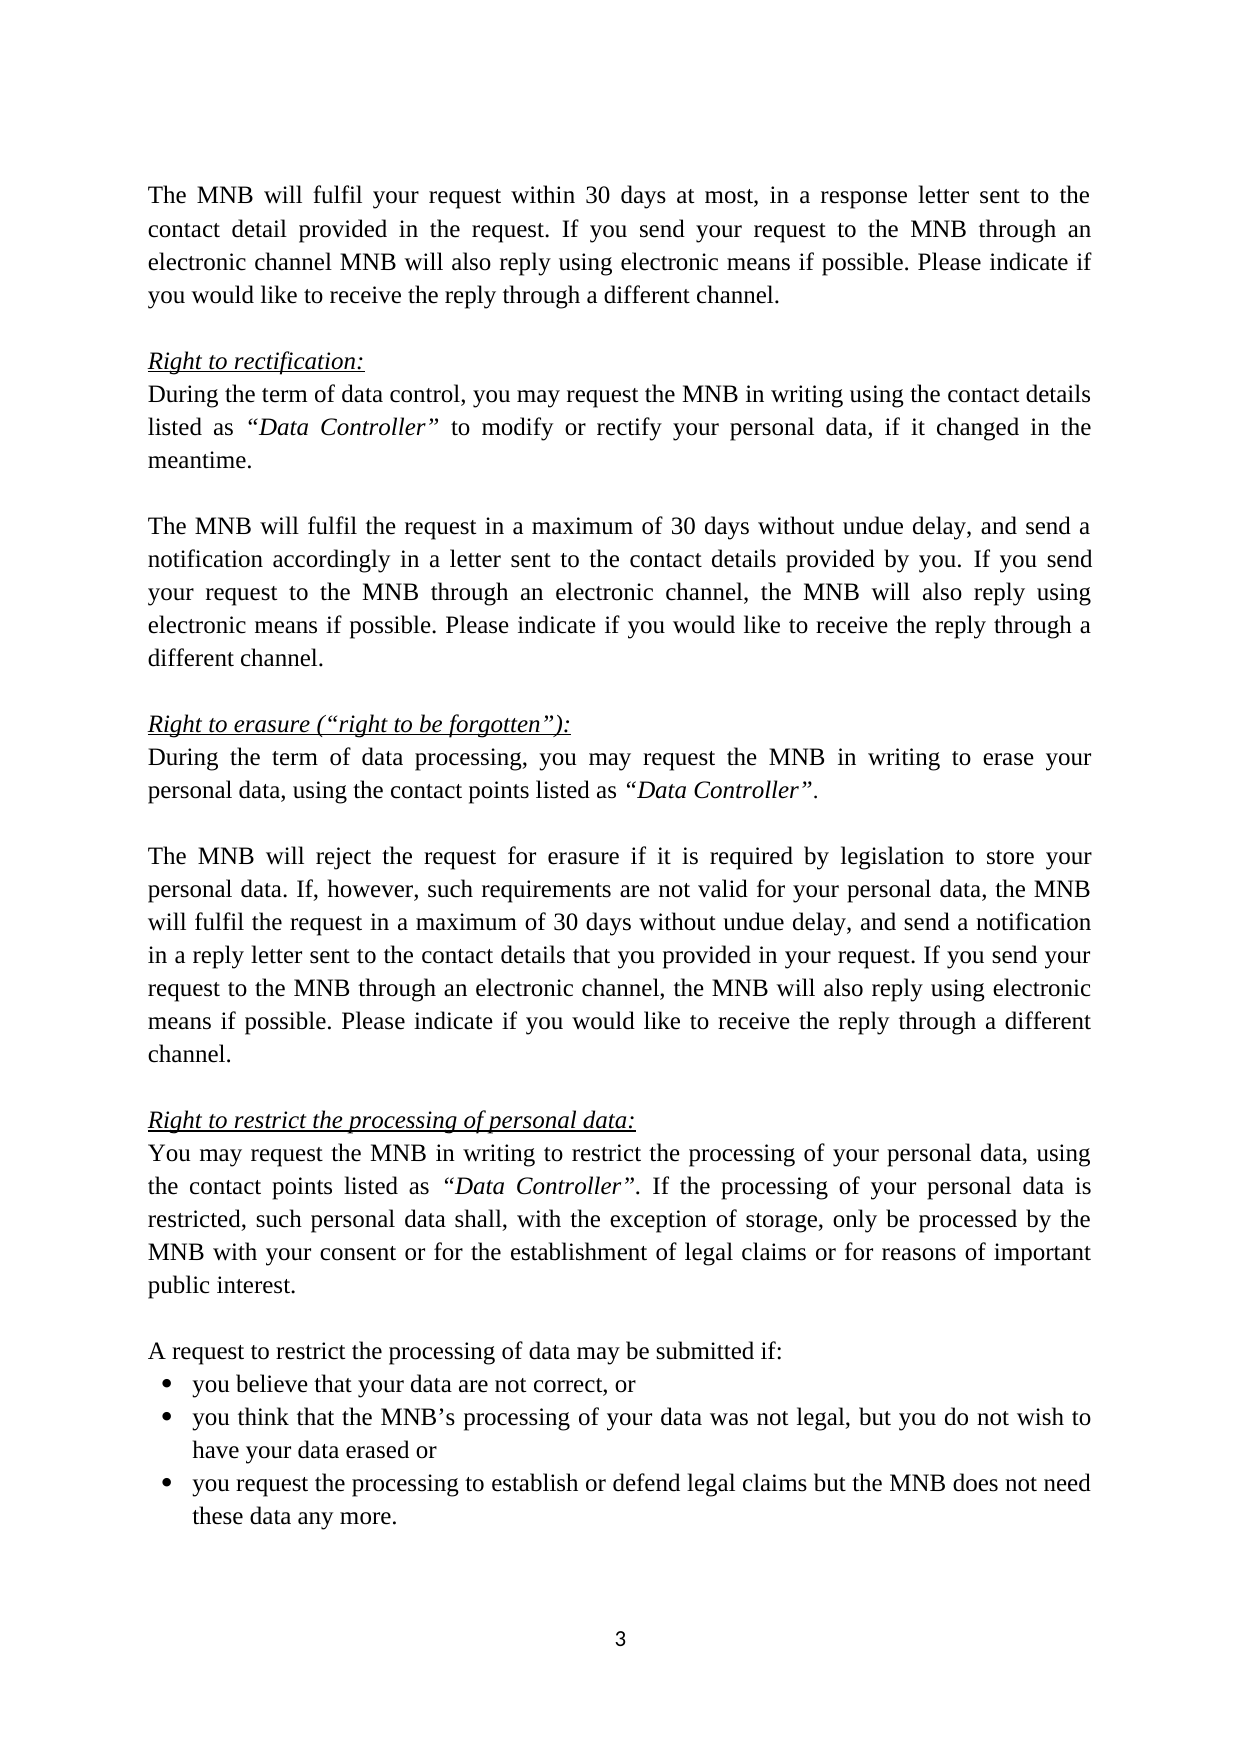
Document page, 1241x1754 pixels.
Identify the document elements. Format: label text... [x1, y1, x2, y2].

text Right to rectification: [148, 346, 1093, 374]
list you request the processing to establish or defend legal claims but the MNB does not need these data any more. [162, 1468, 1093, 1530]
text During the term of data processing, you may request the MNB in writing to erase your personal data, using the contact points listed as “Data Controller”. [148, 742, 1093, 804]
text You may request the MNB in writing to restrict the processing of your personal data, using the contact points listed as “Data Controller”. If the processing of your personal data is restricted, such personal data shall, with the exception of storage, only be processed by the MNB with your consent or for the establishment of legal claims or for reasons of important public interest. [148, 1138, 1093, 1299]
text The MNB will reject the request for erasure if it is required by legislation to store your personal data. If, however, such requirements are not valid for your personal data, the MNB will fulfil the request in a maximum of 30 days without undue delay, and send a notification in a reply letter sent to the contact details that you provided in your request. If you send your request to the MNB through an electronic channel, the MNB will also reply using electronic means if possible. Please indicate if you would like to receive the reply through a different channel. [148, 841, 1093, 1068]
text Right to restrict the processing of personal data: [148, 1105, 1093, 1134]
text During the term of data control, you may request the MNB in writing using the contact details listed as “Data Controller” to modify or rectify your personal data, if it changed in the meantime. [148, 379, 1093, 473]
text The MNB will fulfil your request within 30 days at most, in a response letter sent to the contact detail provided in the request. If you send your request to the MNB through an electronic channel MNB will also reply using electronic means if possible. Please indicate if you would like to receive the reply through a different channel. [148, 181, 1093, 308]
text A request to restrict the processing of data may be submitted if: [148, 1336, 1093, 1365]
text Right to erasure (“right to be forgotten”): [148, 709, 1093, 738]
list you believe that your data are not correct, or [162, 1369, 1093, 1398]
text The MNB will fulfil the request in a maximum of 30 days without undue delay, and send a notification accordingly in a letter sent to the contact details provided by you. If you send your request to the MNB through an electronic channel, the MNB will also reply using electronic means if possible. Please indicate if you would like to receive the reply through a different channel. [148, 511, 1093, 672]
list you think that the MNB’s processing of your data was not legal, but you do not wish to have your data erased or [162, 1402, 1093, 1464]
